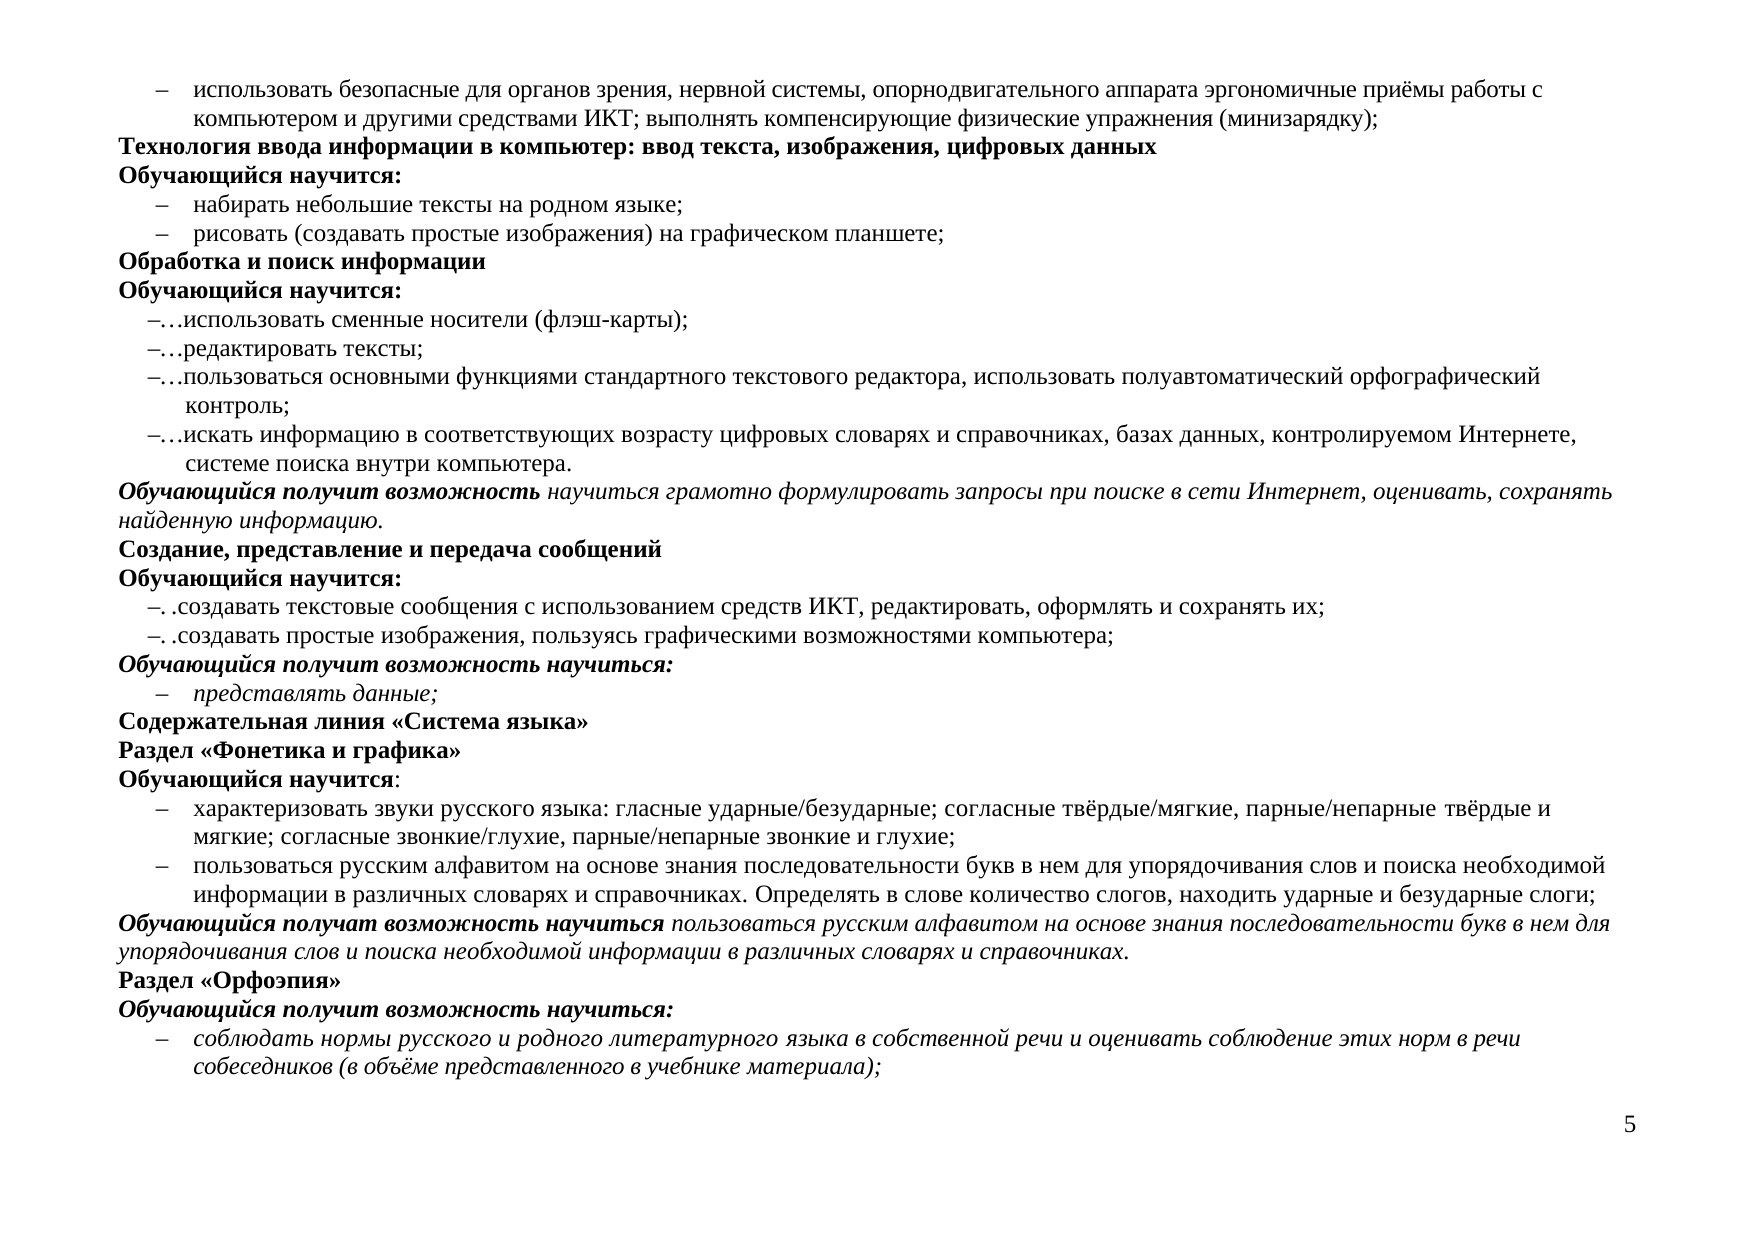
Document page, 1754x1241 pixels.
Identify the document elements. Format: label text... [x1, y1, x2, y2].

text Создание, представление и передача сообщений [118, 534, 1636, 563]
text Обучающийся получит возможность научиться: [118, 649, 1636, 678]
list набирать небольшие тексты на родном языке; [156, 189, 1636, 218]
list искать информацию в соответствующих возрасту цифровых словарях и справочниках, базах данных, контролируемом Интернете, системе поиска внутри компьютера. [148, 419, 1636, 476]
text Обучающийся получит возможность научиться грамотно формулировать запросы при поиске в сети Интернет, оценивать, сохранять найденную информацию. [118, 476, 1636, 534]
text Раздел «Орфоэпия» [118, 965, 1636, 994]
text Обучающийся научится: [118, 563, 1636, 591]
list рисовать (создавать простые изображения) на графическом планшете; [156, 218, 1636, 246]
list создавать простые изображения, пользуясь графическими возможностями компьютера; [148, 620, 1636, 649]
list характеризовать звуки русского языка: гласные ударные/безударные; согласные твёрдые/мягкие, парные/непарные твёрдые и мягкие; согласные звонкие/глухие, парные/непарные звонкие и глухие; [156, 793, 1636, 850]
list пользоваться русским алфавитом на основе знания последовательности букв в нем для упорядочивания слов и поиска необходимой информации в различных словарях и справочниках. Определять в слове количество слогов, находить ударные и безударные слоги; [156, 850, 1636, 908]
text Содержательная линия «Система языка» [118, 706, 1636, 735]
list использовать сменные носители (флэш-карты); [148, 304, 1636, 333]
list представлять данные; [156, 678, 1636, 706]
text Обучающийся научится: [118, 275, 1636, 304]
list использовать безопасные для органов зрения, нервной системы, опорно­двигательного аппарата эргономичные приёмы работы с компьютером и другими средствами ИКТ; выполнять компенсирующие физические упражнения (мини­зарядку); [156, 74, 1636, 131]
list пользоваться основными функциями стандартного текстового редактора, использовать полуавтоматический орфографический контроль; [148, 361, 1636, 419]
text Технология ввода информации в компьютер: ввод текста, изображения, цифровых данных [118, 131, 1636, 160]
list редактировать тексты; [148, 333, 1636, 361]
text Обучающийся получит возможность научиться: [118, 994, 1636, 1023]
text Обучающийся получат возможность научиться пользоваться русским алфавитом на основе знания последовательности букв в нем для упорядочивания слов и поиска необходимой информации в различных словарях и справочниках. [118, 908, 1636, 965]
list соблюдать нормы русского и родного литературного языка в собственной речи и оценивать соблюдение этих норм в речи собеседников (в объёме представленного в учебнике материала); [156, 1023, 1636, 1080]
text Раздел «Фонетика и графика» [118, 735, 1636, 764]
text Обучающийся научится: [118, 764, 1636, 793]
text Обучающийся научится: [118, 160, 1636, 189]
list создавать текстовые сообщения с использованием средств ИКТ, редактировать, оформлять и сохранять их; [148, 591, 1636, 620]
text Обработка и поиск информации [118, 246, 1636, 275]
